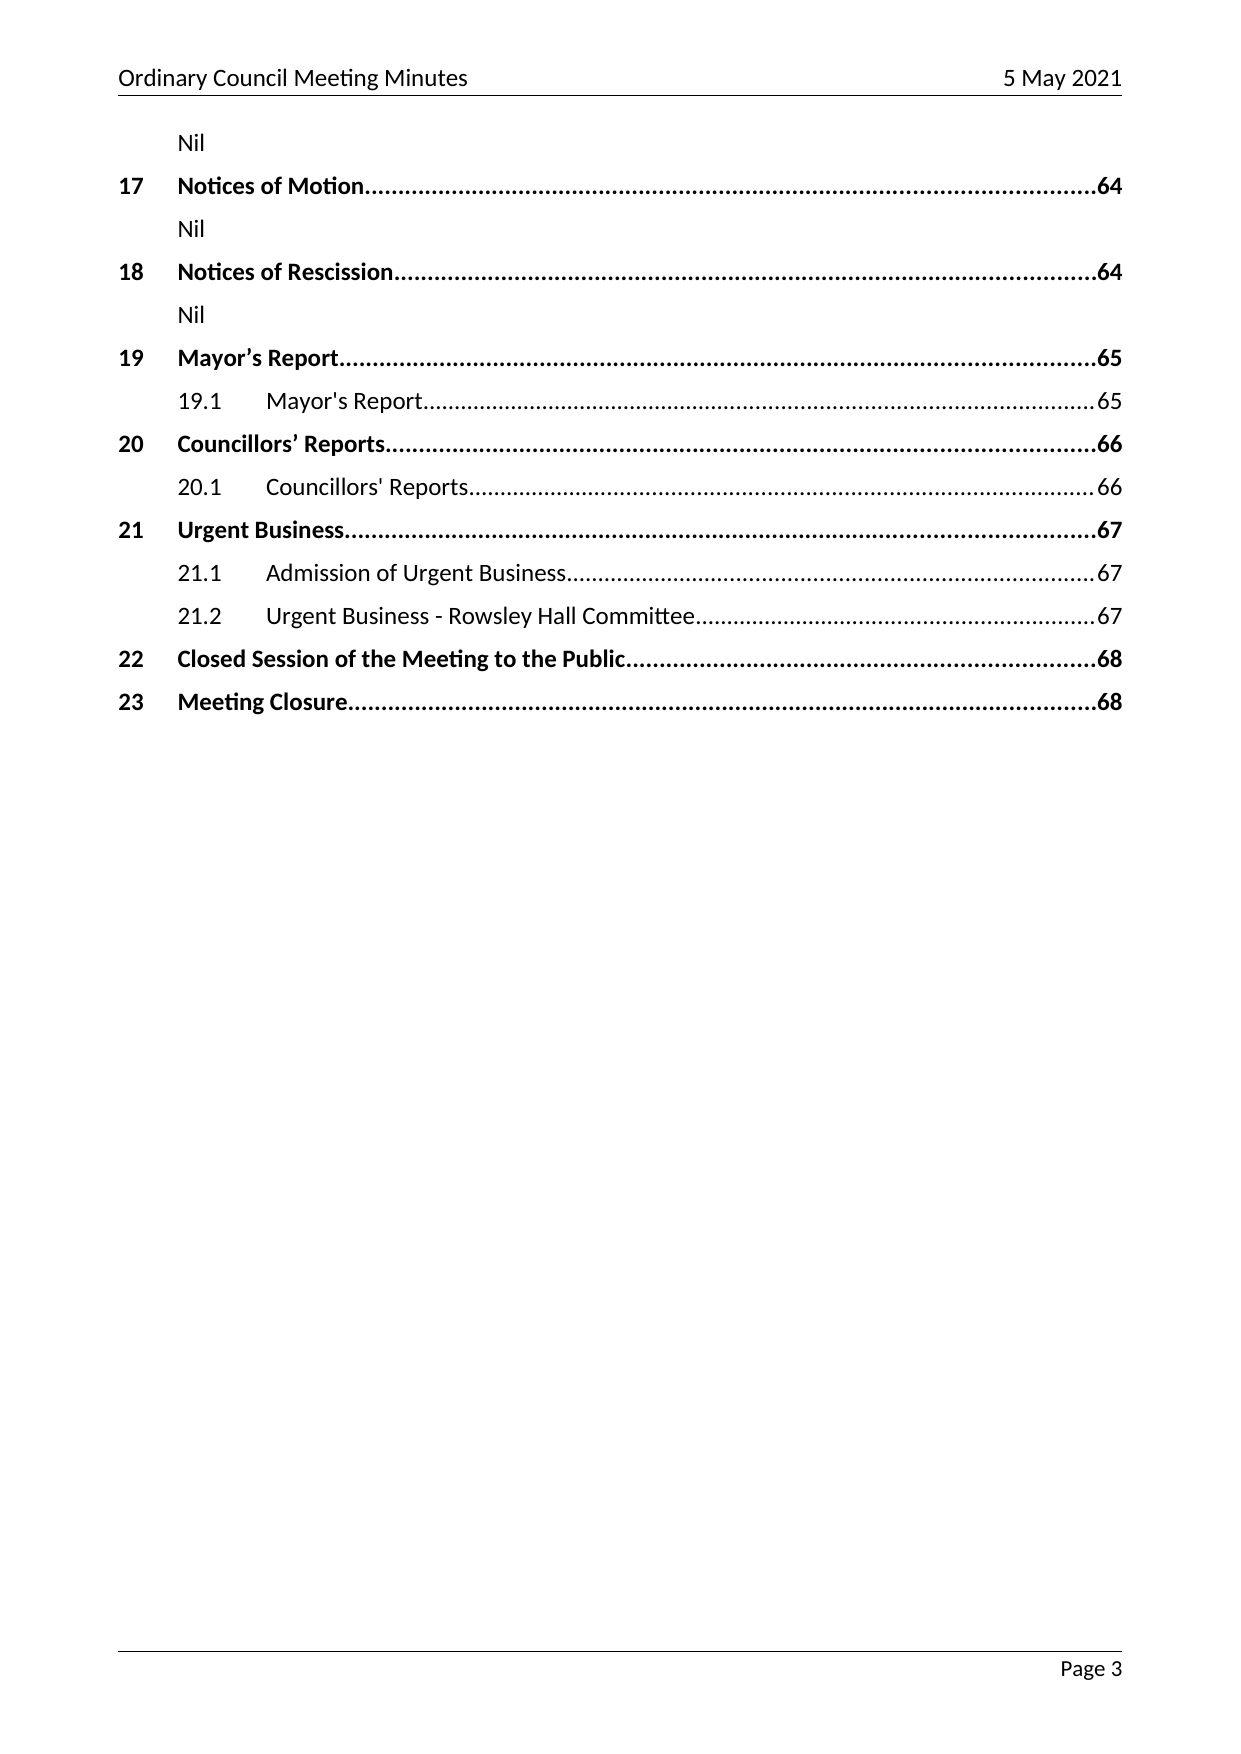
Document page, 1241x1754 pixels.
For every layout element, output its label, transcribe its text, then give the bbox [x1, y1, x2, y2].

text 18 Notices of Rescission 64 [118, 256, 1063, 287]
text Nil [177, 213, 1063, 243]
text 17 Notices of Motion 64 [118, 170, 1063, 201]
text Nil [177, 127, 1063, 157]
text 21 Urgent Business 67 [118, 514, 1063, 545]
text 22 Closed Session of the Meeting to the Public 68 [118, 643, 1063, 674]
text 19.1 Mayor's Report 65 [177, 385, 1063, 416]
text 19 Mayor’s Report 65 [118, 342, 1063, 373]
text Nil [177, 299, 1063, 329]
text 21.1 Admission of Urgent Business 67 [177, 557, 1063, 588]
text 21.2 Urgent Business - Rowsley Hall Committee 67 [177, 600, 1063, 631]
text 20.1 Councillors' Reports 66 [177, 471, 1063, 502]
text 20 Councillors’ Reports 66 [118, 428, 1063, 459]
text 23 Meeting Closure 68 [118, 686, 1063, 717]
